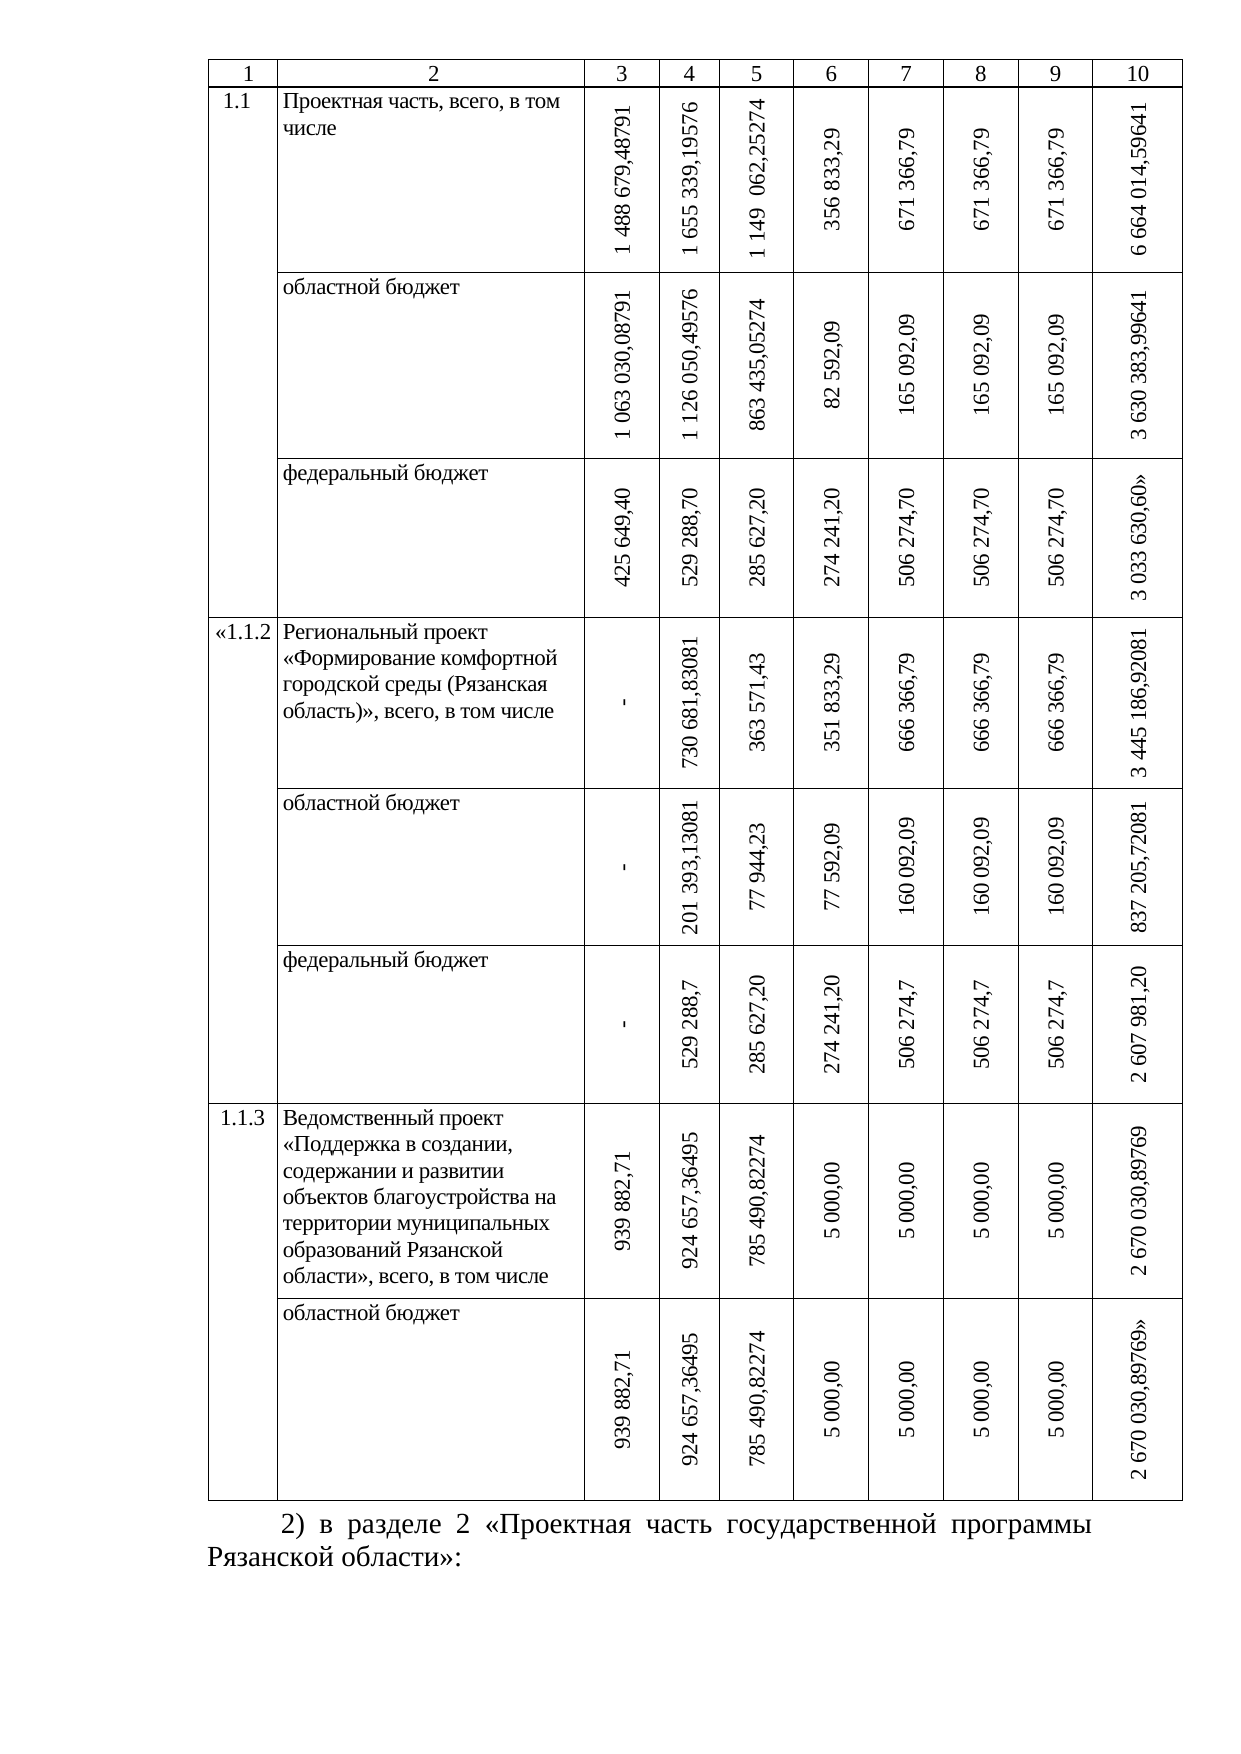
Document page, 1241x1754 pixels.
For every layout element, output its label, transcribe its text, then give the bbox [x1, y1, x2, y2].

table_cell 506 274,70 [1019, 459, 1092, 617]
table_cell 1.1 [209, 88, 277, 617]
table_cell 3 630 383,99641 [1093, 273, 1182, 457]
table_cell 274 241,20 [794, 459, 868, 617]
table_cell 5 000,00 [869, 1104, 943, 1298]
table_cell 5 000,00 [869, 1299, 943, 1500]
table_cell 5 000,00 [944, 1299, 1018, 1500]
table_cell 506 274,70 [944, 459, 1018, 617]
table_cell 506 274,7 [944, 946, 1018, 1103]
table_cell областной бюджет [278, 1299, 584, 1500]
table_cell 285 627,20 [720, 459, 793, 617]
table_cell 1 063 030,08791 [585, 273, 659, 457]
table_cell 165 092,09 [869, 273, 943, 457]
table_cell 863 435,05274 [720, 273, 793, 457]
table_cell 356 833,29 [794, 88, 868, 272]
table_cell 77 944,23 [720, 789, 793, 945]
table_cell 5 000,00 [944, 1104, 1018, 1298]
table_cell - [585, 946, 659, 1103]
table_cell 666 366,79 [944, 618, 1018, 788]
table_cell 5 000,00 [794, 1299, 868, 1500]
table_cell - [585, 789, 659, 945]
table_cell областной бюджет [278, 273, 584, 457]
table_cell 506 274,7 [1019, 946, 1092, 1103]
table_cell 165 092,09 [944, 273, 1018, 457]
table_cell 3 445 186,92081 [1093, 618, 1182, 788]
table_cell 939 882,71 [585, 1299, 659, 1500]
table_cell 165 092,09 [1019, 273, 1092, 457]
table_cell 160 092,09 [1019, 789, 1092, 945]
table_cell 730 681,83081 [660, 618, 719, 788]
table_cell 939 882,71 [585, 1104, 659, 1298]
table_header 7 [869, 60, 943, 86]
table_cell 285 627,20 [720, 946, 793, 1103]
table_cell 5 000,00 [1019, 1299, 1092, 1500]
table_header 10 [1093, 60, 1182, 86]
table_cell 6 664 014,59641 [1093, 88, 1182, 272]
table_header 9 [1019, 60, 1092, 86]
table_cell 82 592,09 [794, 273, 868, 457]
table_cell 785 490,82274 [720, 1104, 793, 1298]
table_cell 1 488 679,48791 [585, 88, 659, 272]
table_cell 506 274,70 [869, 459, 943, 617]
table_cell 529 288,7 [660, 946, 719, 1103]
table_cell 837 205,72081 [1093, 789, 1182, 945]
table_cell 924 657,36495 [660, 1299, 719, 1500]
table_cell Региональный проект «Формирование комфортной городской среды (Рязанская область)», всего, в том числе [278, 618, 584, 788]
table_cell Проектная часть, всего, в том числе [278, 88, 584, 272]
table_cell «1.1.2 [209, 618, 277, 1103]
table_cell 785 490,82274 [720, 1299, 793, 1500]
table_cell 666 366,79 [1019, 618, 1092, 788]
table_cell 529 288,70 [660, 459, 719, 617]
table_cell 2 670 030,89769» [1093, 1299, 1182, 1500]
table_cell 924 657,36495 [660, 1104, 719, 1298]
table_cell федеральный бюджет [278, 459, 584, 617]
table_cell 274 241,20 [794, 946, 868, 1103]
table_cell 1 149 062,25274 [720, 88, 793, 272]
table_header 3 [585, 60, 659, 86]
table_header 1 [209, 60, 277, 86]
table_cell - [585, 618, 659, 788]
table_cell 666 366,79 [869, 618, 943, 788]
table_cell 506 274,7 [869, 946, 943, 1103]
table_cell 671 366,79 [869, 88, 943, 272]
table_cell 77 592,09 [794, 789, 868, 945]
table_cell 1.1.3 [209, 1104, 277, 1500]
table_cell 2 670 030,89769 [1093, 1104, 1182, 1298]
table_cell Ведомственный проект «Поддержка в создании, содержании и развитии объектов благоустройства на территории муниципальных образований Рязанской области», всего, в том числе [278, 1104, 584, 1298]
table_cell областной бюджет [278, 789, 584, 945]
table_header 2 [278, 60, 584, 86]
table_cell 1 655 339,19576 [660, 88, 719, 272]
table_cell 2 607 981,20 [1093, 946, 1182, 1103]
table_cell федеральный бюджет [278, 946, 584, 1103]
table_cell 3 033 630,60» [1093, 459, 1182, 617]
table_cell 201 393,13081 [660, 789, 719, 945]
table_cell 363 571,43 [720, 618, 793, 788]
table_cell 671 366,79 [1019, 88, 1092, 272]
table_cell 1 126 050,49576 [660, 273, 719, 457]
table_header 6 [794, 60, 868, 86]
table_cell 425 649,40 [585, 459, 659, 617]
table_cell 351 833,29 [794, 618, 868, 788]
table_cell 5 000,00 [1019, 1104, 1092, 1298]
text 2) в разделе 2 «Проектная часть государственной программы Рязанской области»: [207, 1506, 1093, 1573]
table_cell 671 366,79 [944, 88, 1018, 272]
table_header 4 [660, 60, 719, 86]
table_header 8 [944, 60, 1018, 86]
table_cell 160 092,09 [944, 789, 1018, 945]
table_cell 5 000,00 [794, 1104, 868, 1298]
table_header 5 [720, 60, 793, 86]
table_cell 160 092,09 [869, 789, 943, 945]
